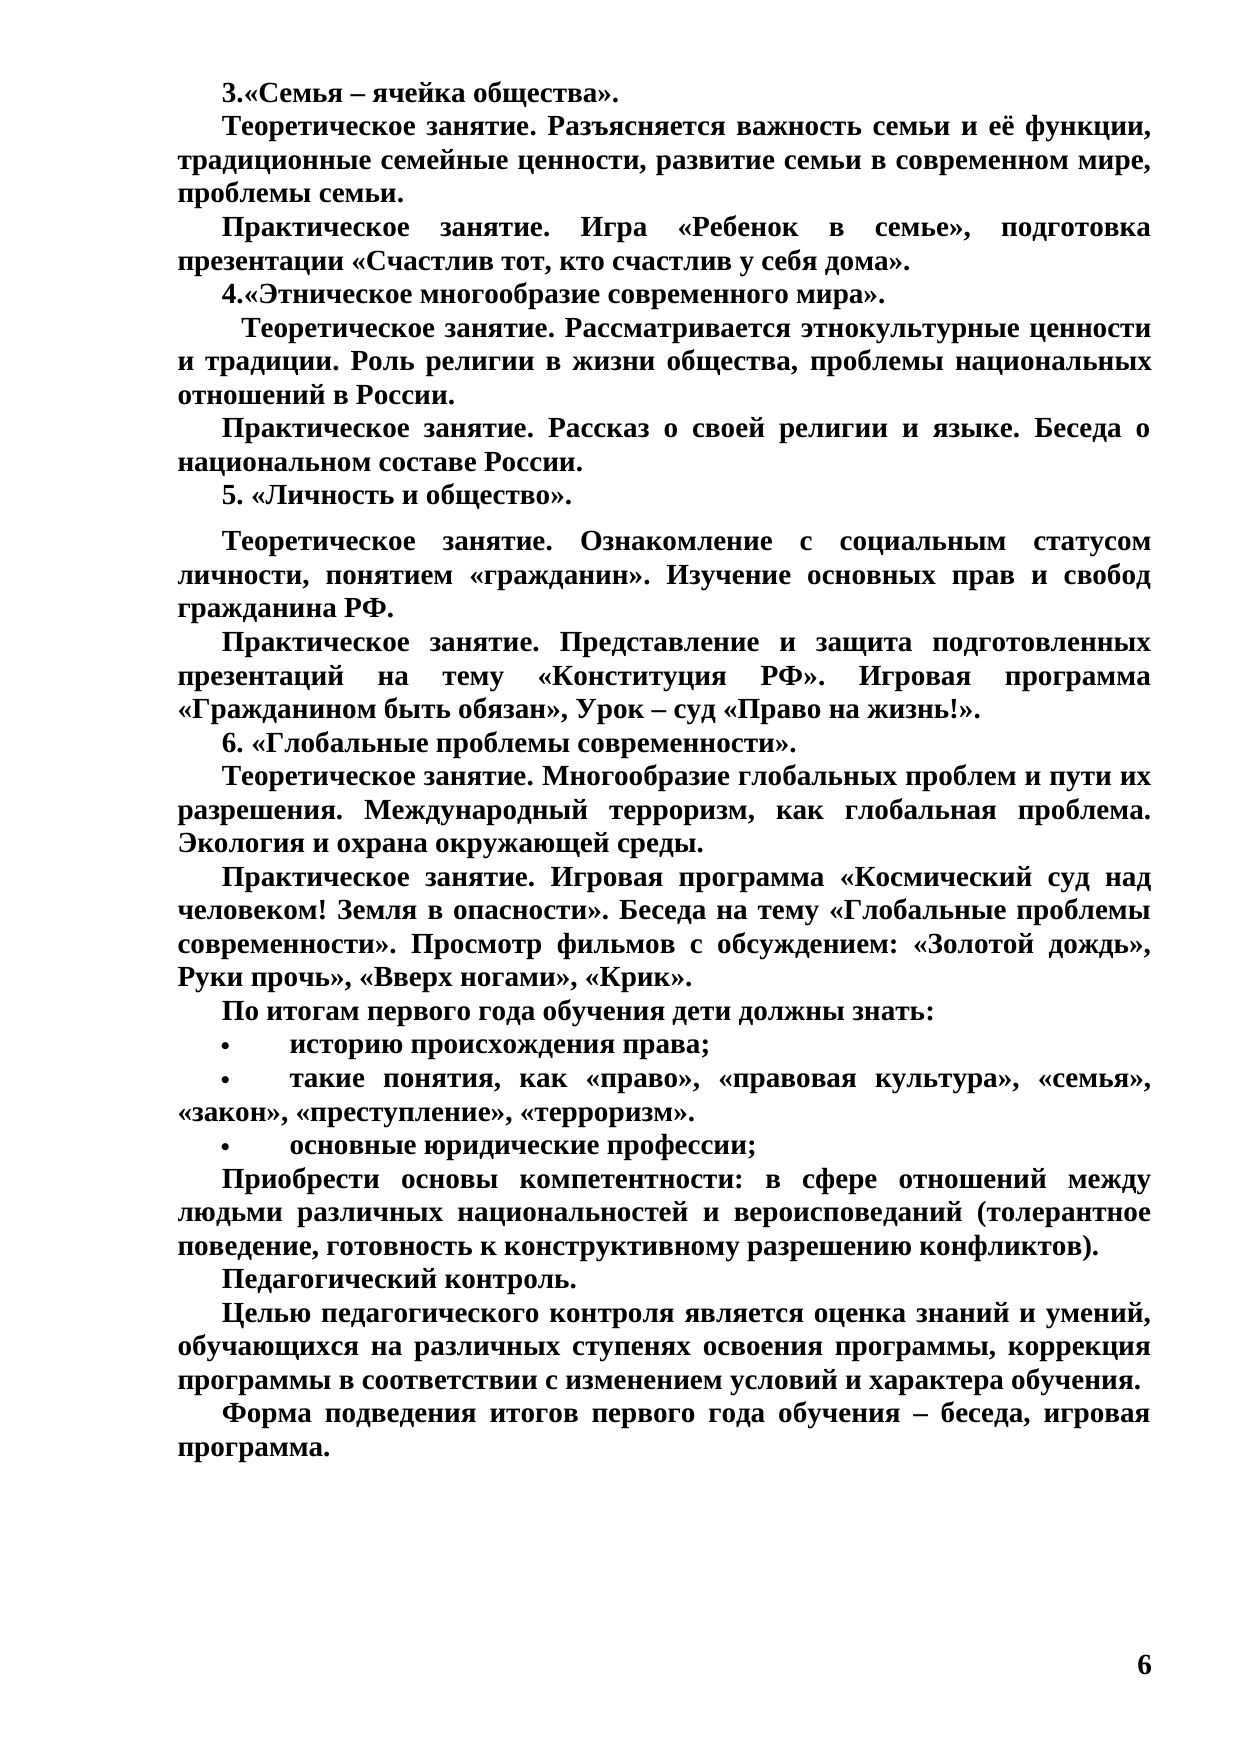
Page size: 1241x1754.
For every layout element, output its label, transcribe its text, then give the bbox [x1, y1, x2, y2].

text 3.«Семья – ячейка общества». [177, 75, 1152, 108]
text По итогам первого года обучения дети должны знать: [177, 993, 1152, 1027]
list такие понятия, как «право», «правовая культура», «семья», «закон», «преступление», «терроризм». [177, 1060, 1152, 1127]
text Теоретическое занятие. Ознакомление с социальным статусом личности, понятием «гражданин». Изучение основных прав и свобод гражданина РФ. [177, 523, 1152, 624]
text Практическое занятие. Рассказ о своей религии и языке. Беседа о национальном составе России. [177, 410, 1152, 477]
text Практическое занятие. Игра «Ребенок в семье», подготовка презентации «Счастлив тот, кто счастлив у себя дома». [177, 209, 1152, 276]
text Целью педагогического контроля является оценка знаний и умений, обучающихся на различных ступенях освоения программы, коррекция программы в соответствии с изменением условий и характера обучения. [177, 1295, 1152, 1396]
list «Глобальные проблемы современности». [177, 725, 1152, 758]
text Форма подведения итогов первого года обучения – беседа, игровая программа. [177, 1396, 1152, 1463]
text Практическое занятие. Игровая программа «Космический суд над человеком! Земля в опасности». Беседа на тему «Глобальные проблемы современности». Просмотр фильмов с обсуждением: «Золотой дождь», Руки прочь», «Вверх ногами», «Крик». [177, 859, 1152, 993]
text 5. «Личность и общество». [177, 477, 1152, 511]
text Теоретическое занятие. Разъясняется важность семьи и её функции, традиционные семейные ценности, развитие семьи в современном мире, проблемы семьи. [177, 108, 1152, 209]
text Теоретическое занятие. Рассматривается этнокультурные ценности и традиции. Роль религии в жизни общества, проблемы национальных отношений в России. [177, 310, 1152, 410]
text Педагогический контроль. [177, 1261, 1152, 1295]
text Практическое занятие. Представление и защита подготовленных презентаций на тему «Конституция РФ». Игровая программа «Гражданином быть обязан», Урок – суд «Право на жизнь!». [177, 624, 1152, 725]
text Теоретическое занятие. Многообразие глобальных проблем и пути их разрешения. Международный терроризм, как глобальная проблема. Экология и охрана окружающей среды. [177, 758, 1152, 859]
list историю происхождения права; [177, 1027, 1152, 1060]
text 4.«Этническое многообразие современного мира». [177, 276, 1152, 310]
text Приобрести основы компетентности: в сфере отношений между людьми различных национальностей и вероисповеданий (толерантное поведение, готовность к конструктивному разрешению конфликтов). [177, 1161, 1152, 1261]
list основные юридические профессии; [177, 1127, 1152, 1161]
